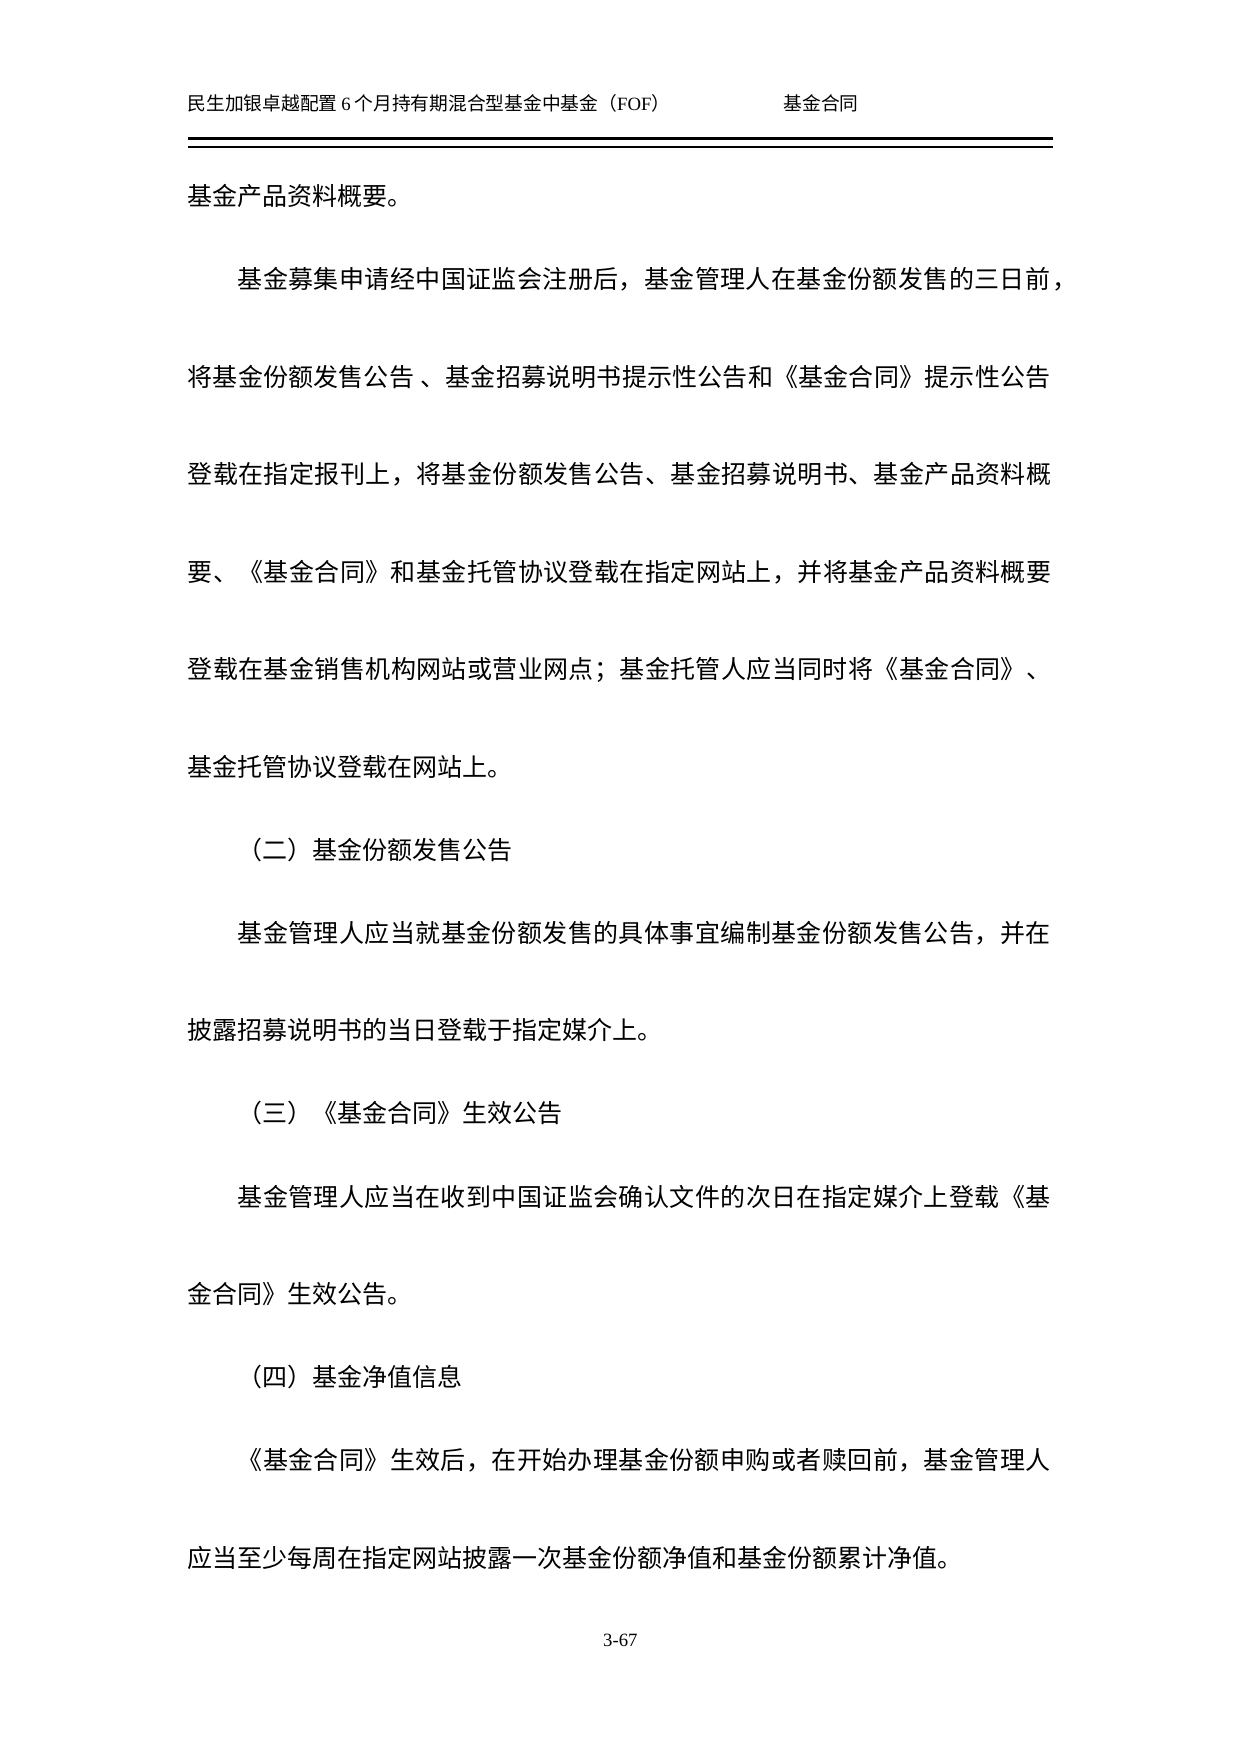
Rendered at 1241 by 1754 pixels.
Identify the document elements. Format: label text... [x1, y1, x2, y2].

text 基金管理人应当就基金份额发售的具体事宜编制基金份额发售公告，并在披露招募说明书的当日登载于指定媒介上。 [187, 899, 1053, 1061]
text 基金管理人应当在收到中国证监会确认文件的次日在指定媒介上登载《基金合同》生效公告。 [187, 1163, 1053, 1325]
text （四）基金净值信息 [187, 1343, 1053, 1408]
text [187, 162, 1053, 227]
text 《基金合同》生效后，在开始办理基金份额申购或者赎回前，基金管理人应当至少每周在指定网站披露一次基金份额净值和基金份额累计净值。 [187, 1426, 1053, 1589]
text 基金募集申请经中国证监会注册后，基金管理人在基金份额发售的三日前，将基金份额发售公告 、基金招募说明书提示性公告和《基金合同》提示性公告登载在指定报刊上，将基金份额发售公告、基金招募说明书、基金产品资料概要、《基金合同》和基金托管协议登载在指定网站上，并将基金产品资料概要登载在基金销售机构网站或营业网点；基金托管人应当同时将《基金合同》、基金托管协议登载在网站上。 [187, 245, 1053, 798]
text （二）基金份额发售公告 [187, 816, 1053, 881]
text （三）《基金合同》生效公告 [187, 1079, 1053, 1144]
